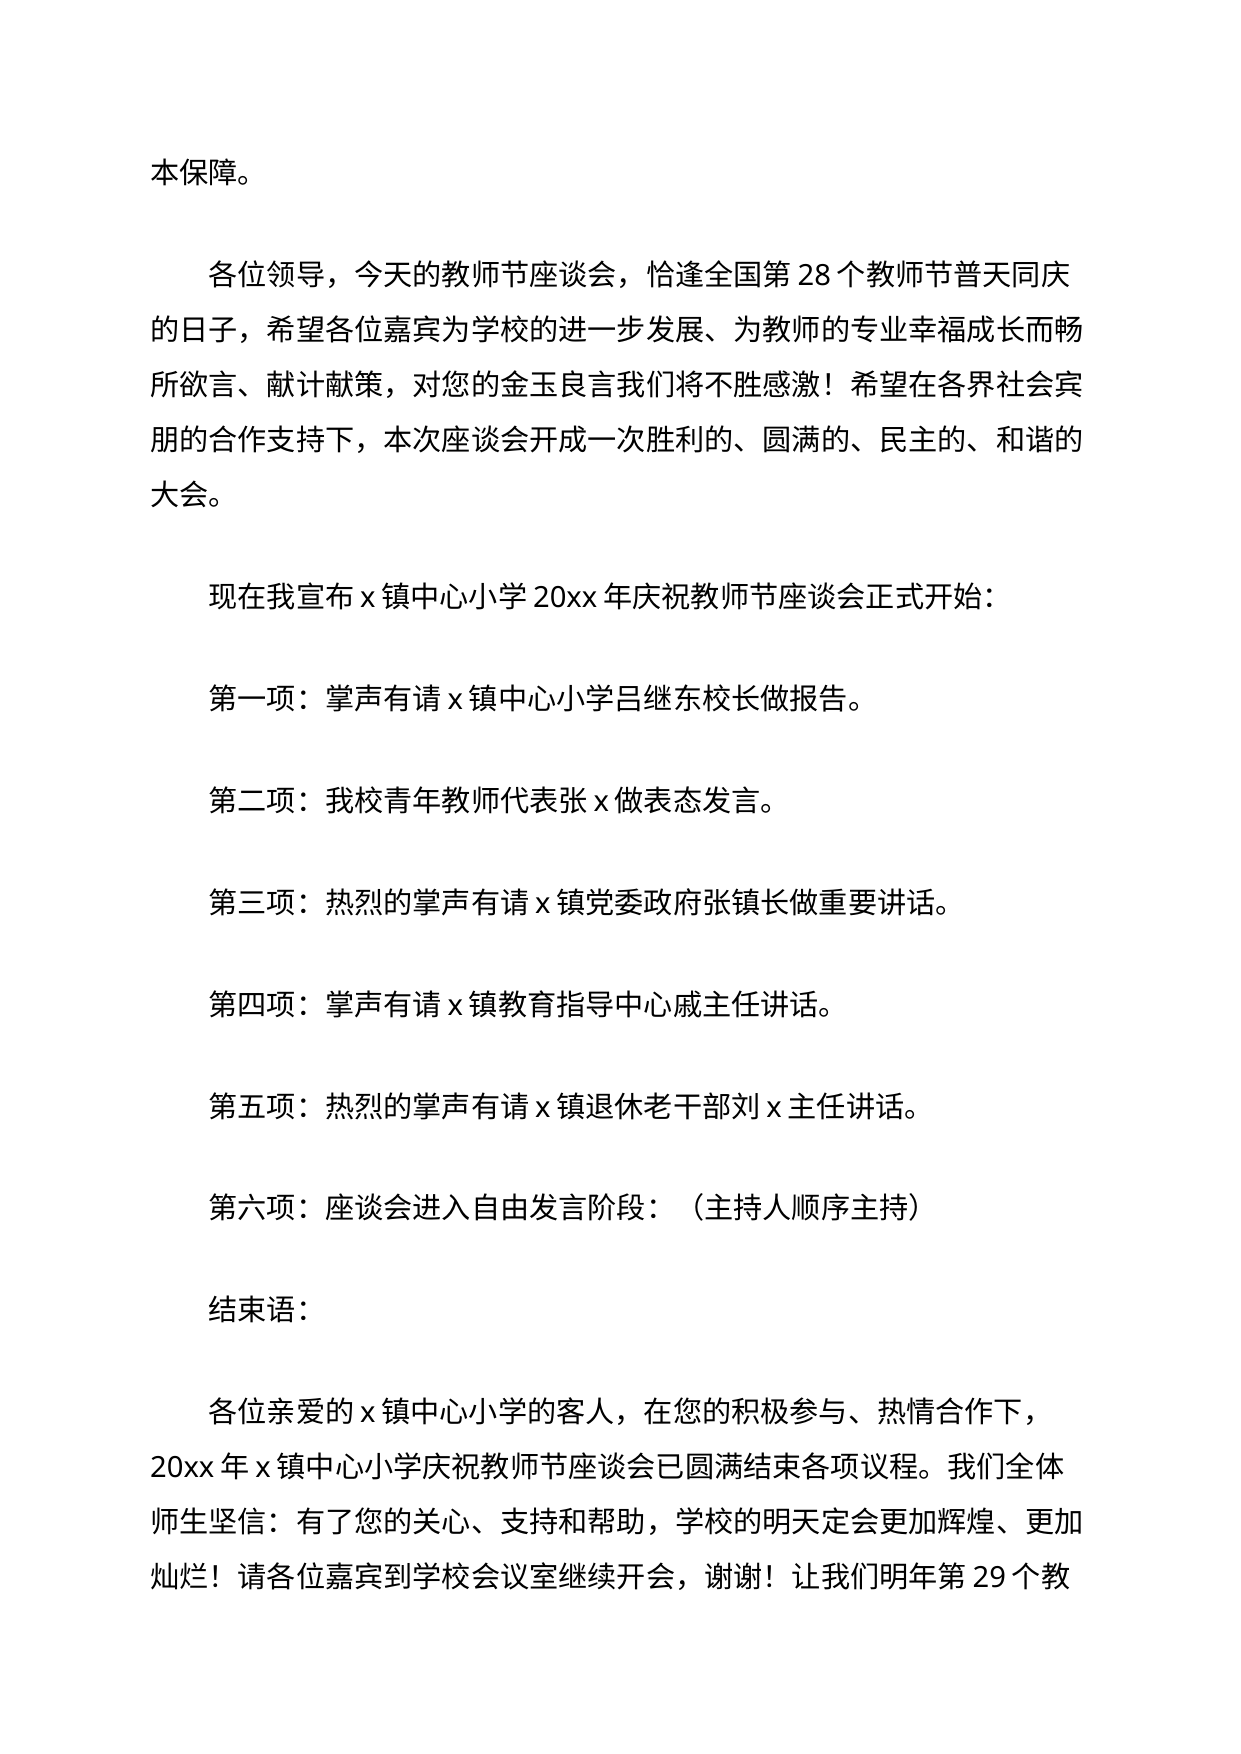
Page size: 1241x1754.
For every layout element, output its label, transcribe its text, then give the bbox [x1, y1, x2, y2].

text 第六项：座谈会进入自由发言阶段：（主持人顺序主持） [150, 1185, 1090, 1227]
text 第三项：热烈的掌声有请x镇党委政府张镇长做重要讲话。 [150, 879, 1090, 922]
text 第四项：掌声有请x镇教育指导中心戚主任讲话。 [150, 981, 1090, 1023]
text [150, 1389, 1090, 1596]
text 第一项：掌声有请x镇中心小学吕继东校长做报告。 [150, 675, 1090, 718]
text 结束语： [150, 1287, 1090, 1329]
text 第二项：我校青年教师代表张x做表态发言。 [150, 777, 1090, 819]
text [150, 150, 1090, 192]
text 现在我宣布x镇中心小学20xx年庆祝教师节座谈会正式开始： [150, 573, 1090, 616]
text 第五项：热烈的掌声有请x镇退休老干部刘x主任讲话。 [150, 1083, 1090, 1126]
text 各位领导，今天的教师节座谈会，恰逢全国第28个教师节普天同庆的日子，希望各位嘉宾为学校的进一步发展、为教师的专业幸福成长而畅所欲言、献计献策，对您的金玉良言我们将不胜感激！希望在各界社会宾朋的合作支持下，本次座谈会开成一次胜利的、圆满的、民主的、和谐的大会。 [150, 252, 1090, 514]
